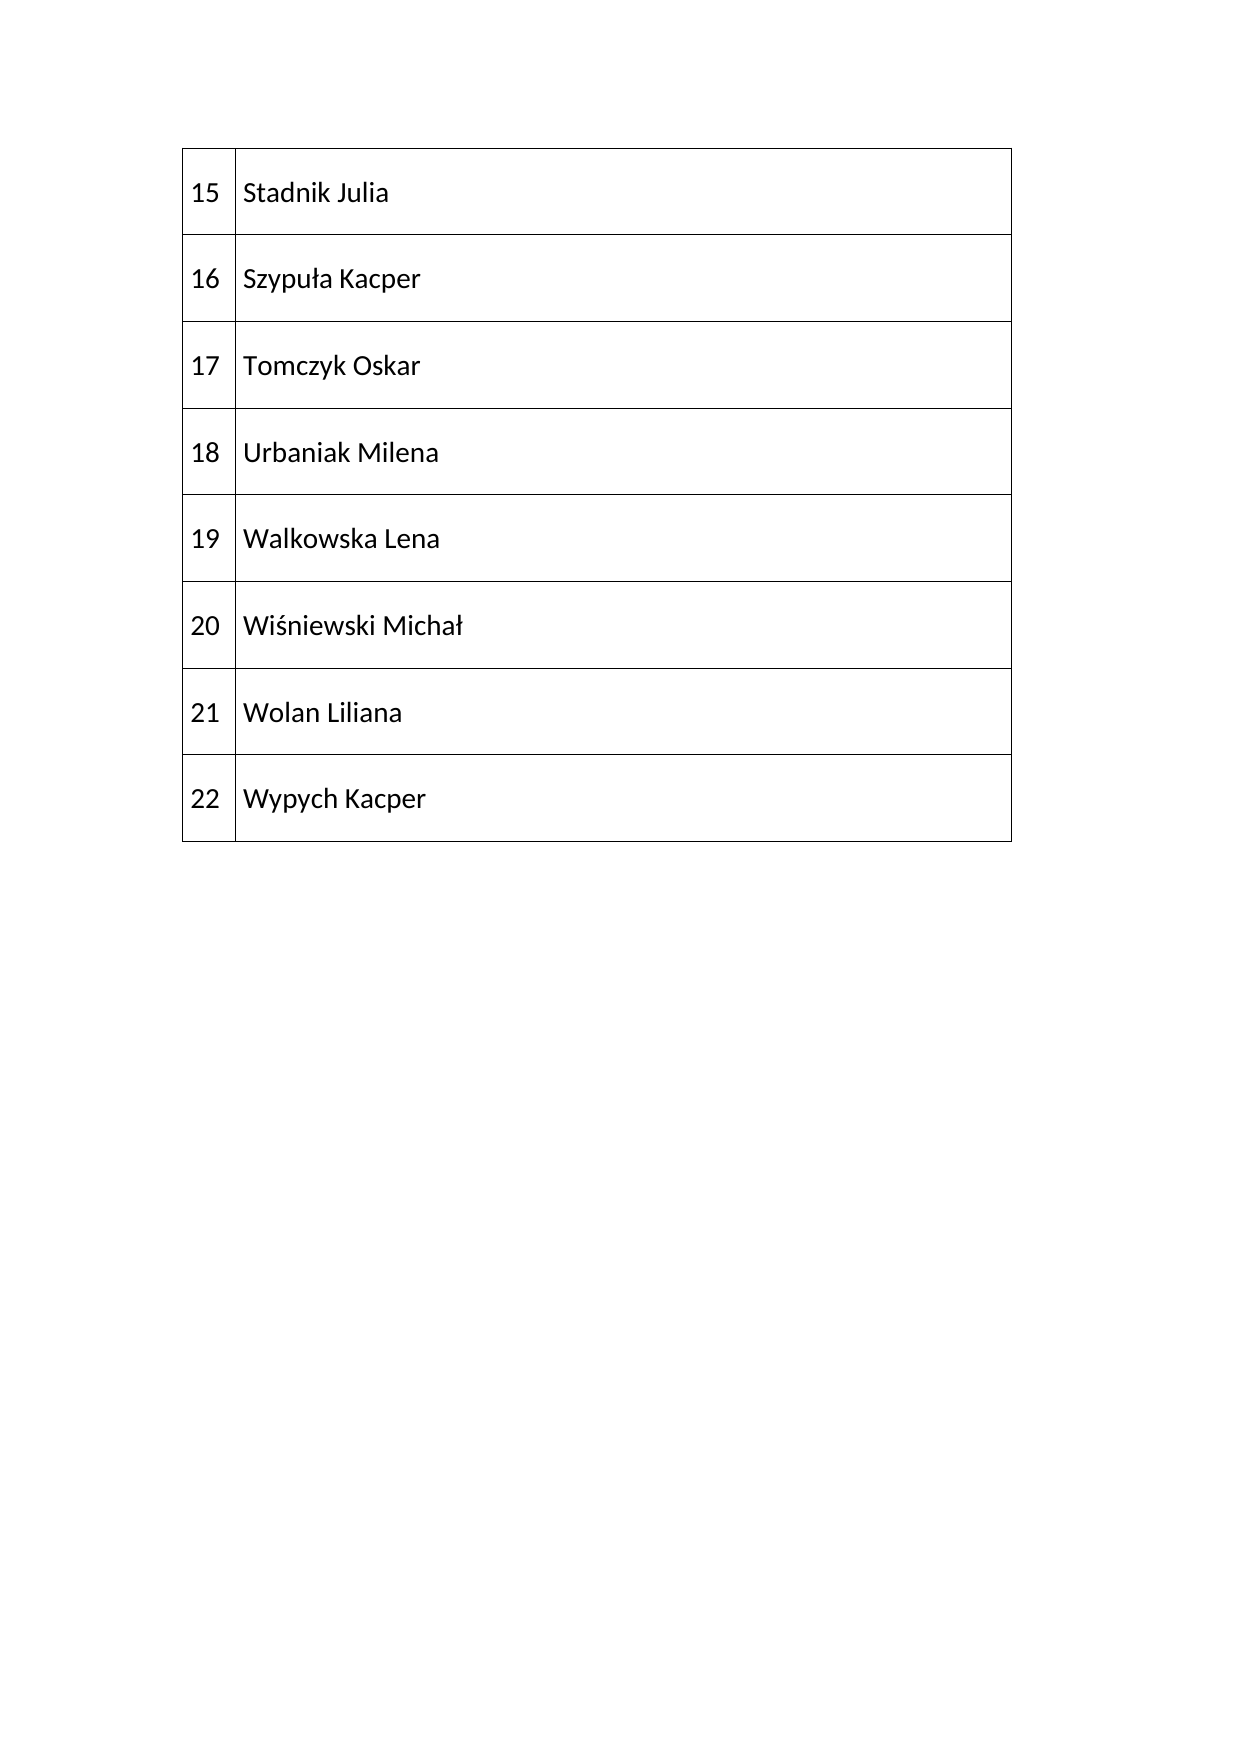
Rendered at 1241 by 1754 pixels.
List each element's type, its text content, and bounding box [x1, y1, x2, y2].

table_cell 16 [183, 235, 235, 321]
table_cell 20 [183, 582, 235, 668]
table_cell 19 [183, 495, 235, 581]
table_cell Wiśniewski Michał [236, 582, 1011, 668]
table_cell Tomczyk Oskar [236, 322, 1011, 408]
table_cell Wypych Kacper [236, 755, 1011, 841]
table_cell 22 [183, 755, 235, 841]
table_cell Stadnik Julia [236, 149, 1011, 234]
table_cell Szypuła Kacper [236, 235, 1011, 321]
table_cell Wolan Liliana [236, 669, 1011, 754]
table_cell 18 [183, 409, 235, 494]
table_cell 17 [183, 322, 235, 408]
table_cell Walkowska Lena [236, 495, 1011, 581]
table_cell 15 [183, 149, 235, 234]
table_cell Urbaniak Milena [236, 409, 1011, 494]
table_cell 21 [183, 669, 235, 754]
